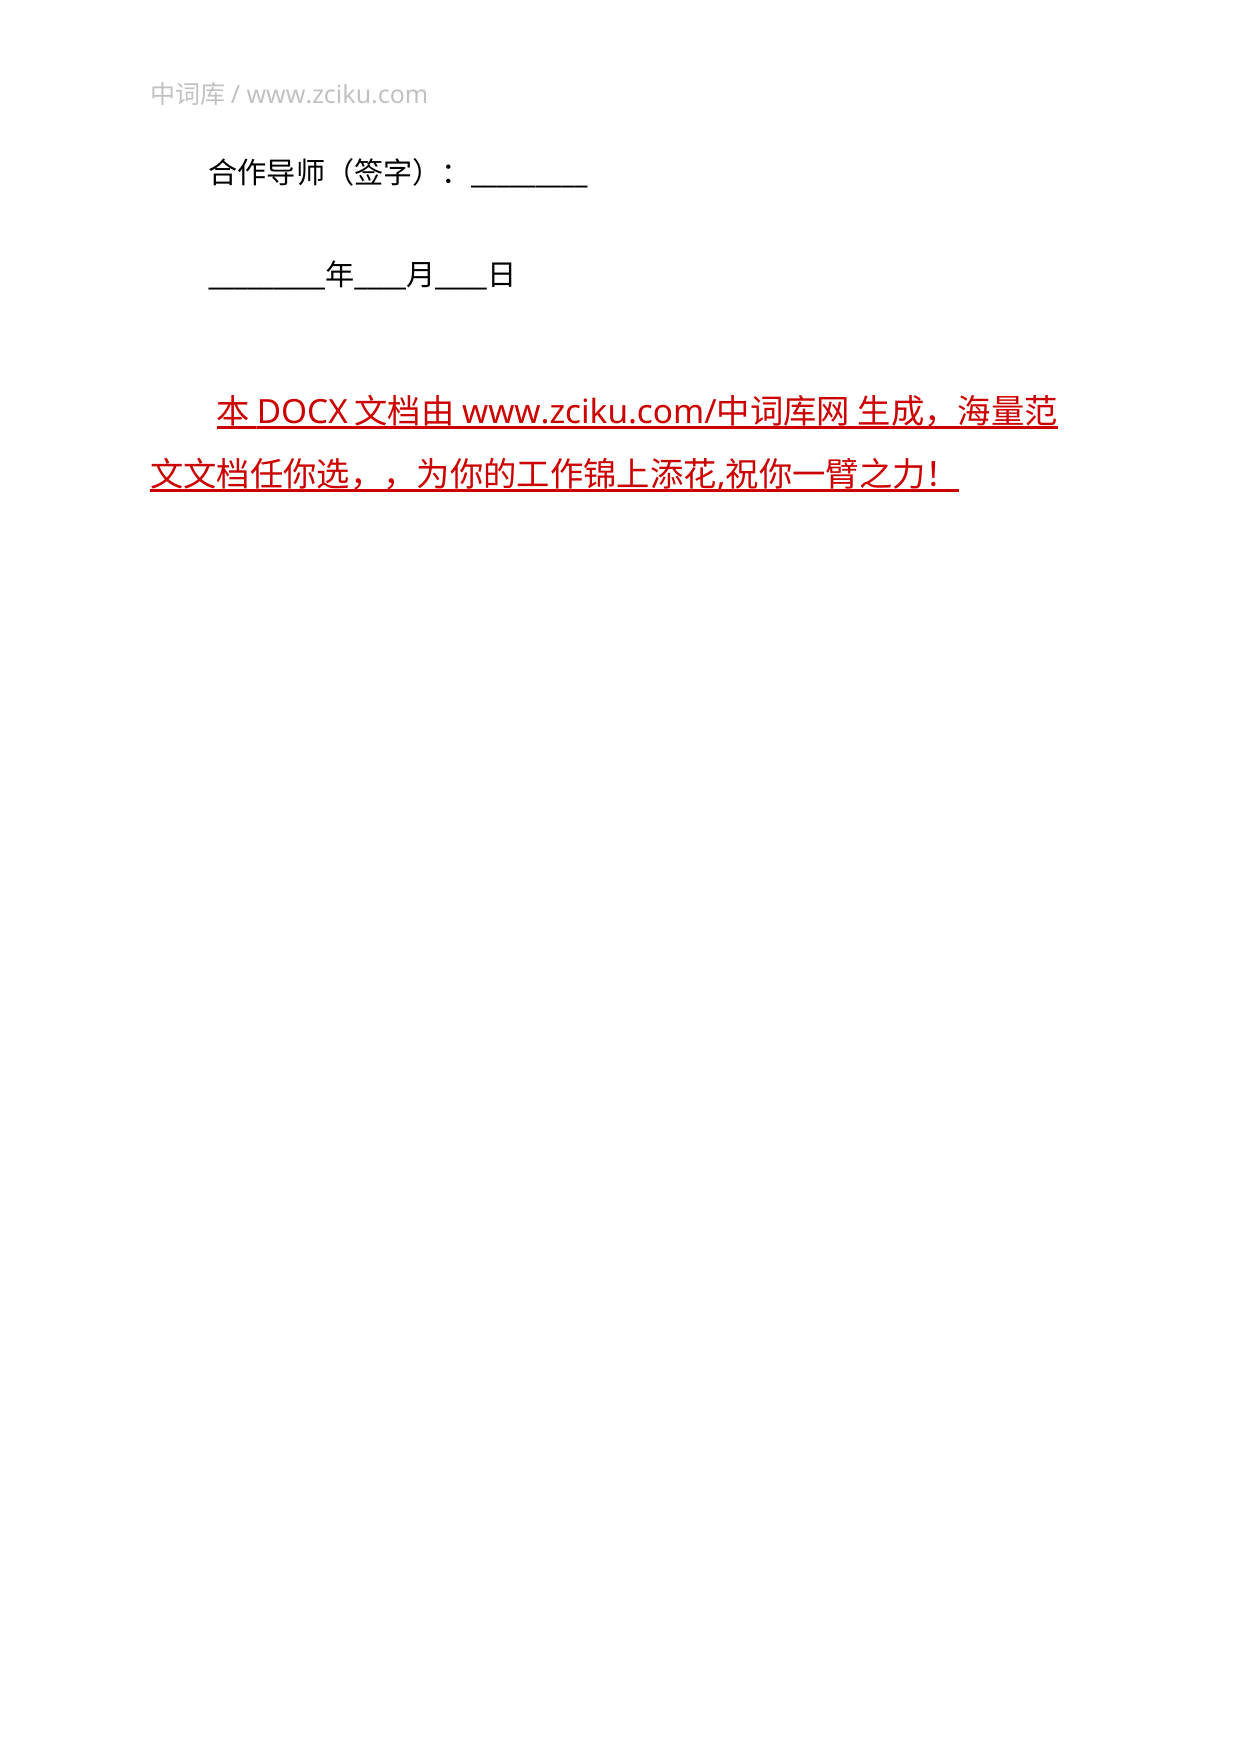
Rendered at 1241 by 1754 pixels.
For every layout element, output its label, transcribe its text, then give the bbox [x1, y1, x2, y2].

text _________年____月____日 [150, 252, 1090, 294]
text 合作导师（签字）：_________ [150, 150, 1090, 192]
text 本DOCX文档由 www.zciku.com/中词库网 生成，海量范文文档任你选，，为你的工作锦上添花,祝你一臂之力！ [150, 385, 1090, 496]
